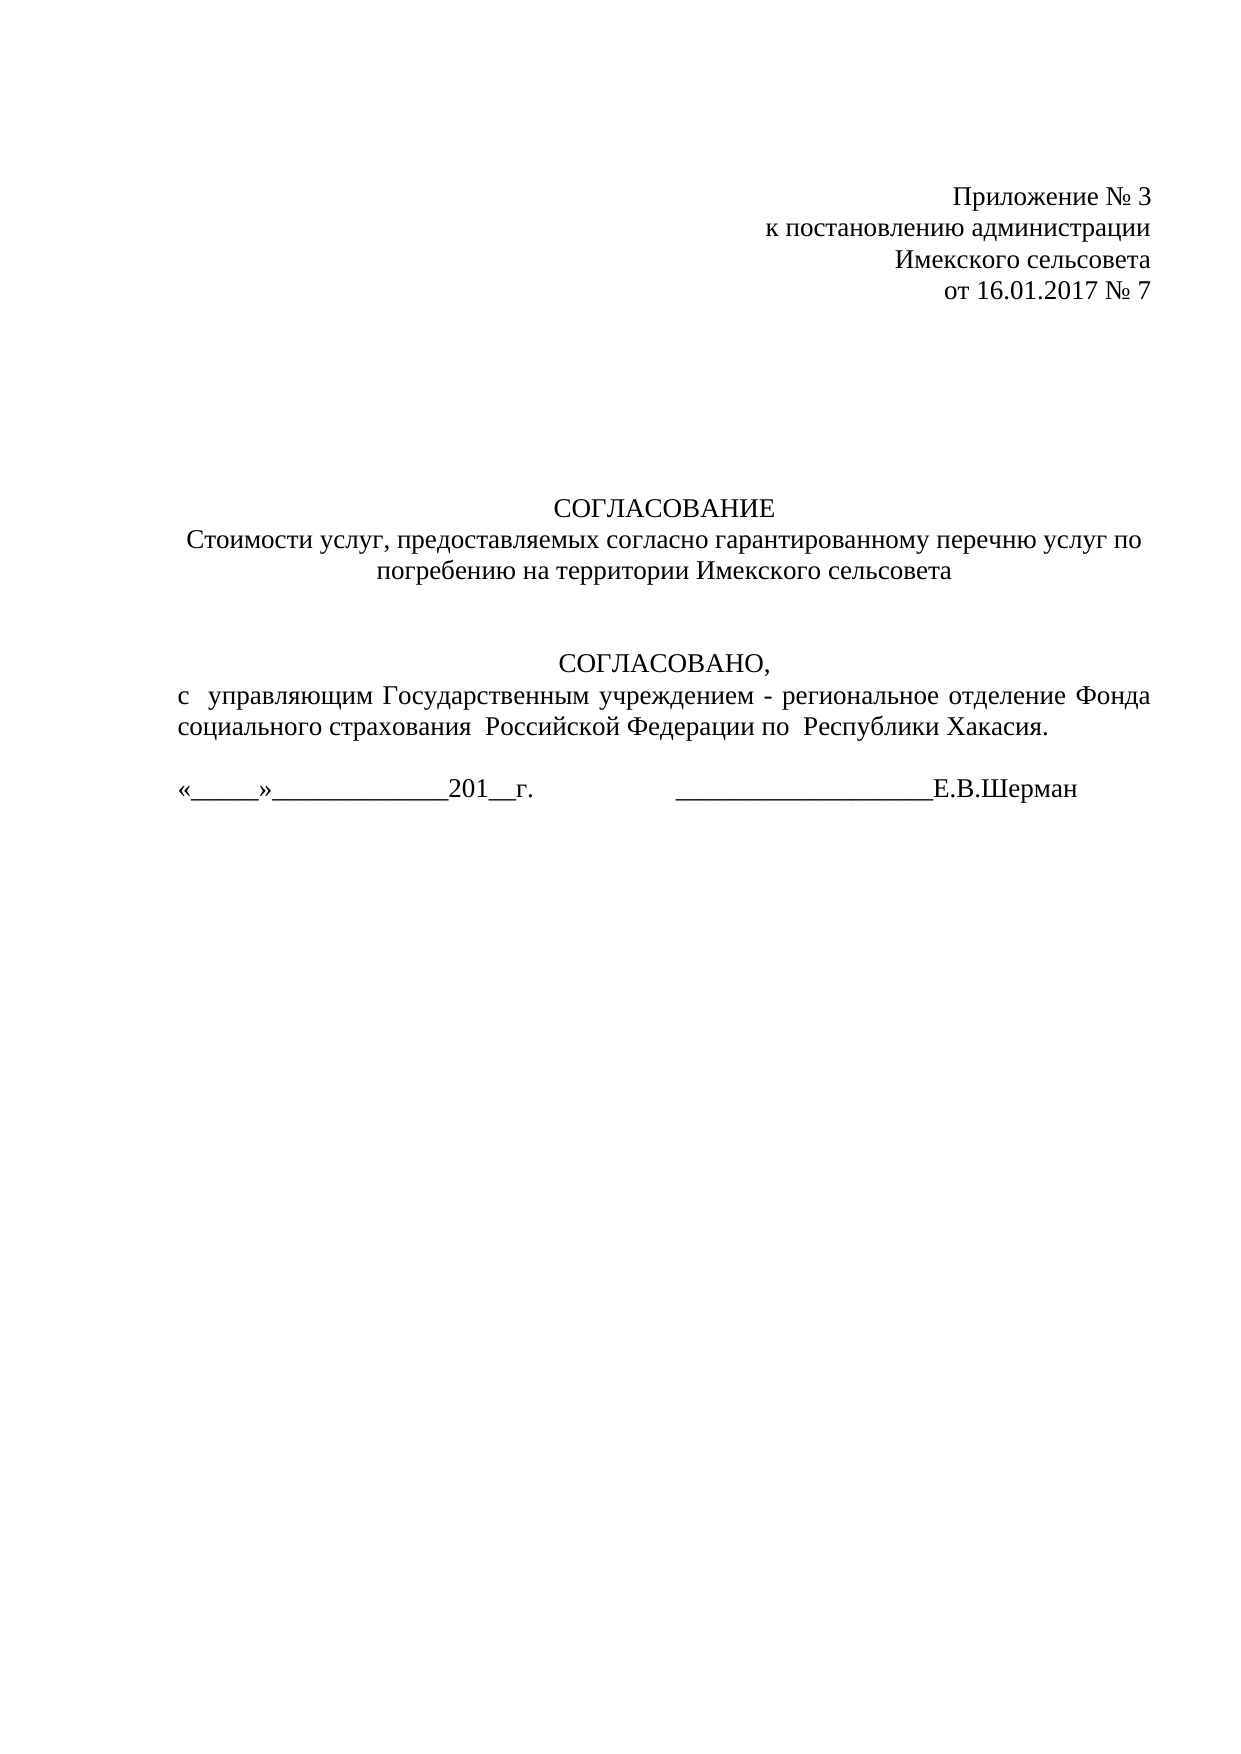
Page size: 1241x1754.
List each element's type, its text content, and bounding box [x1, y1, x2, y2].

text СОГЛАСОВАНИЕ [177, 492, 1152, 523]
text Имекского сельсовета [177, 243, 1152, 274]
text Приложение № 3 [177, 180, 1152, 212]
text к постановлению администрации [177, 212, 1152, 243]
text с управляющим Государственным учреждением - региональное отделение Фонда социального страхования Российской Федерации по Республики Хакасия. [177, 679, 1152, 741]
text «_____»_____________201__г. ___________________Е.В.Шерман [177, 772, 1152, 803]
text СОГЛАСОВАНО, [177, 648, 1152, 679]
text от 16.01.2017 № 7 [177, 274, 1152, 305]
text Стоимости услуг, предоставляемых согласно гарантированному перечню услуг по погребению на территории Имекского сельсовета [177, 523, 1152, 585]
